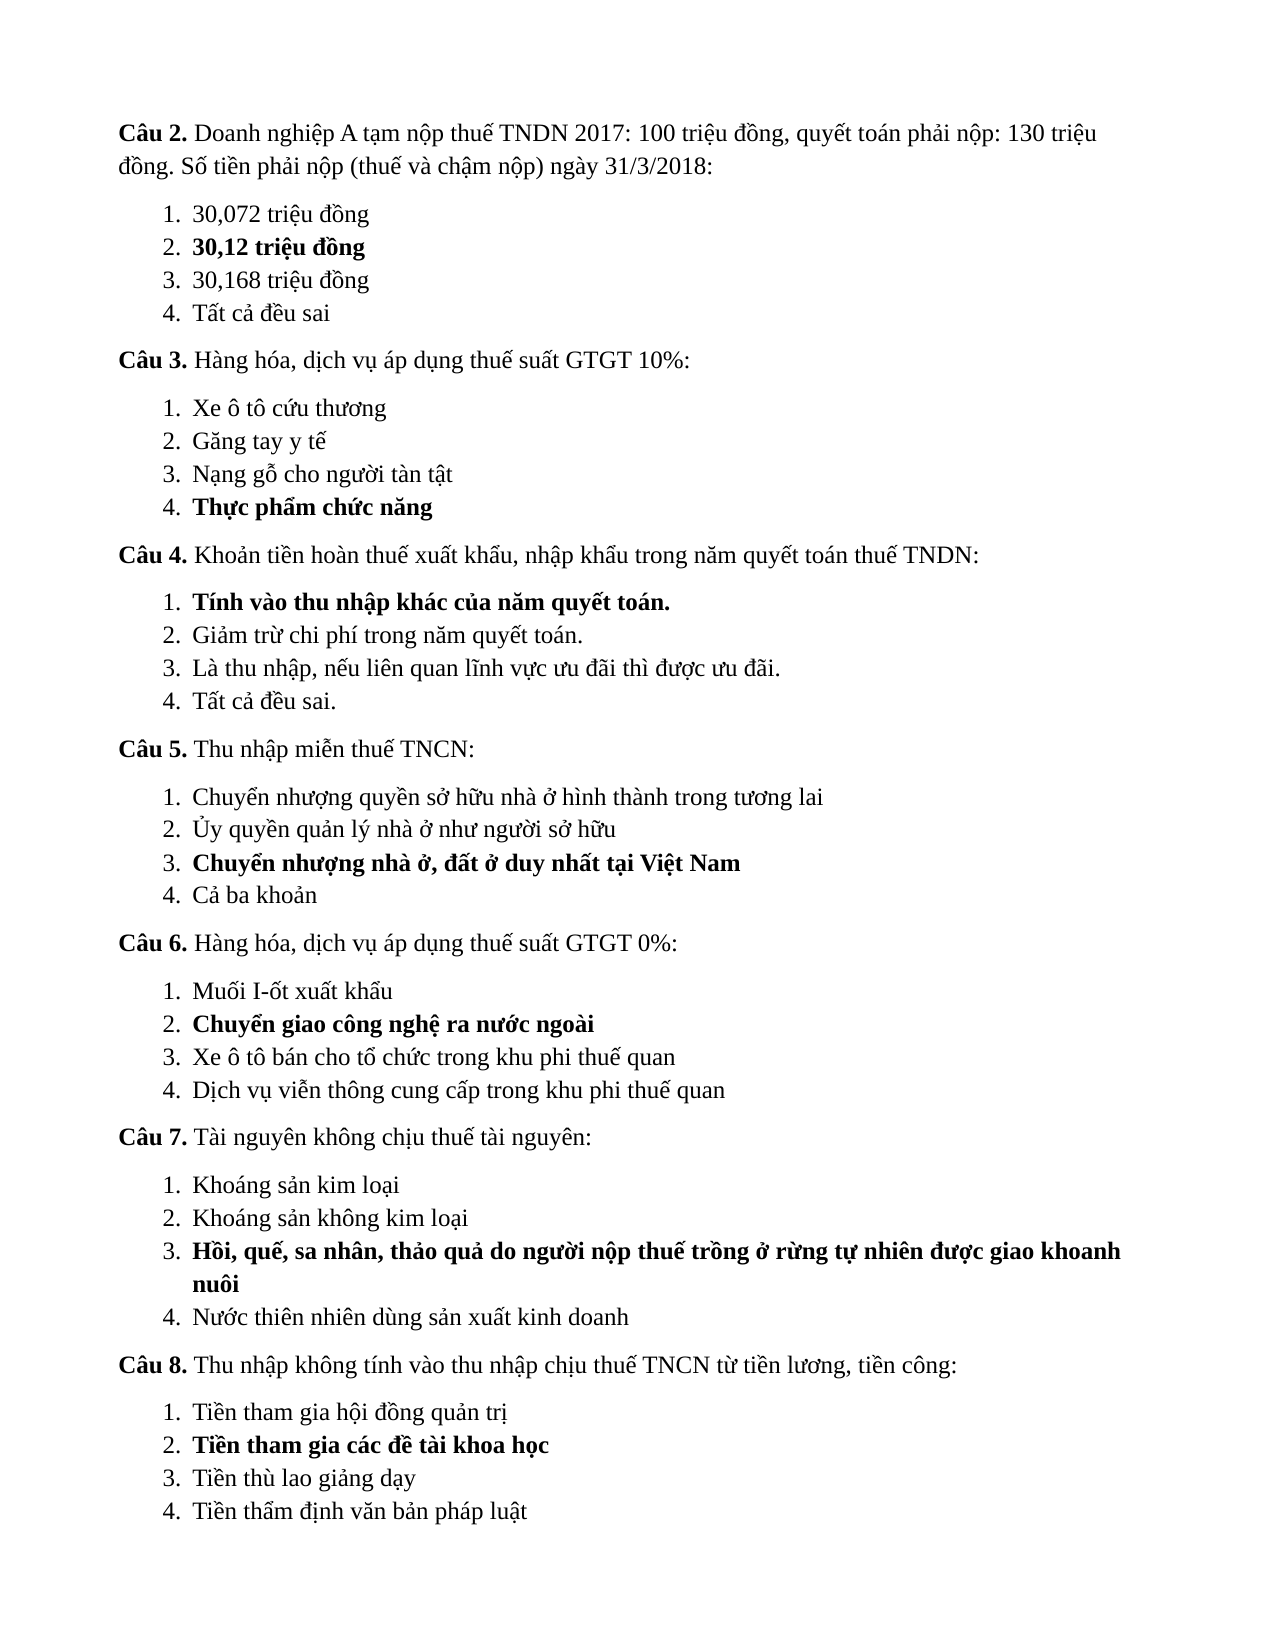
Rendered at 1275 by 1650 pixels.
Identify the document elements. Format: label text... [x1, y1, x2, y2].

list Tất cả đều sai [162, 298, 1157, 327]
list Chuyển giao công nghệ ra nước ngoài [162, 1009, 1157, 1038]
list Là thu nhập, nếu liên quan lĩnh vực ưu đãi thì được ưu đãi. [162, 653, 1157, 682]
text Câu 6. Hàng hóa, dịch vụ áp dụng thuế suất GTGT 0%: [118, 928, 1157, 957]
list Khoáng sản kim loại [162, 1170, 1157, 1199]
list Chuyển nhượng quyền sở hữu nhà ở hình thành trong tương lai [162, 782, 1157, 810]
list 30,072 triệu đồng [162, 199, 1157, 227]
list Khoáng sản không kim loại [162, 1203, 1157, 1232]
list Cả ba khoản [162, 881, 1157, 909]
text Câu 8. Thu nhập không tính vào thu nhập chịu thuế TNCN từ tiền lương, tiền công: [118, 1350, 1157, 1378]
list Nước thiên nhiên dùng sản xuất kinh doanh [162, 1302, 1157, 1331]
text Câu 7. Tài nguyên không chịu thuế tài nguyên: [118, 1122, 1157, 1151]
list Thực phẩm chức năng [162, 492, 1157, 521]
text Câu 2. Doanh nghiệp A tạm nộp thuế TNDN 2017: 100 triệu đồng, quyết toán phải nộp: 130 triệu đồng. Số tiền phải nộp (thuế và chậm nộp) ngày 31/3/2018: [118, 118, 1157, 180]
list 30,168 triệu đồng [162, 265, 1157, 293]
list Giảm trừ chi phí trong năm quyết toán. [162, 620, 1157, 649]
list Dịch vụ viễn thông cung cấp trong khu phi thuế quan [162, 1075, 1157, 1104]
list Chuyển nhượng nhà ở, đất ở duy nhất tại Việt Nam [162, 848, 1157, 876]
list Tất cả đều sai. [162, 686, 1157, 715]
list Muối I-ốt xuất khẩu [162, 976, 1157, 1004]
list Xe ô tô cứu thương [162, 393, 1157, 422]
list Tiền thù lao giảng dạy [162, 1463, 1157, 1492]
text Câu 5. Thu nhập miễn thuế TNCN: [118, 734, 1157, 763]
list Tiền tham gia các đề tài khoa học [162, 1430, 1157, 1459]
list Ủy quyền quản lý nhà ở như người sở hữu [162, 814, 1157, 843]
list Găng tay y tế [162, 426, 1157, 455]
list Xe ô tô bán cho tổ chức trong khu phi thuế quan [162, 1042, 1157, 1071]
list Tiền tham gia hội đồng quản trị [162, 1397, 1157, 1426]
list Hồi, quế, sa nhân, thảo quả do người nộp thuế trồng ở rừng tự nhiên được giao khoanh nuôi [162, 1236, 1157, 1298]
list Nạng gỗ cho người tàn tật [162, 459, 1157, 488]
text Câu 4. Khoản tiền hoàn thuế xuất khẩu, nhập khẩu trong năm quyết toán thuế TNDN: [118, 540, 1157, 568]
list Tiền thẩm định văn bản pháp luật [162, 1496, 1157, 1525]
text Câu 3. Hàng hóa, dịch vụ áp dụng thuế suất GTGT 10%: [118, 345, 1157, 374]
list 30,12 triệu đồng [162, 232, 1157, 261]
list Tính vào thu nhập khác của năm quyết toán. [162, 587, 1157, 616]
